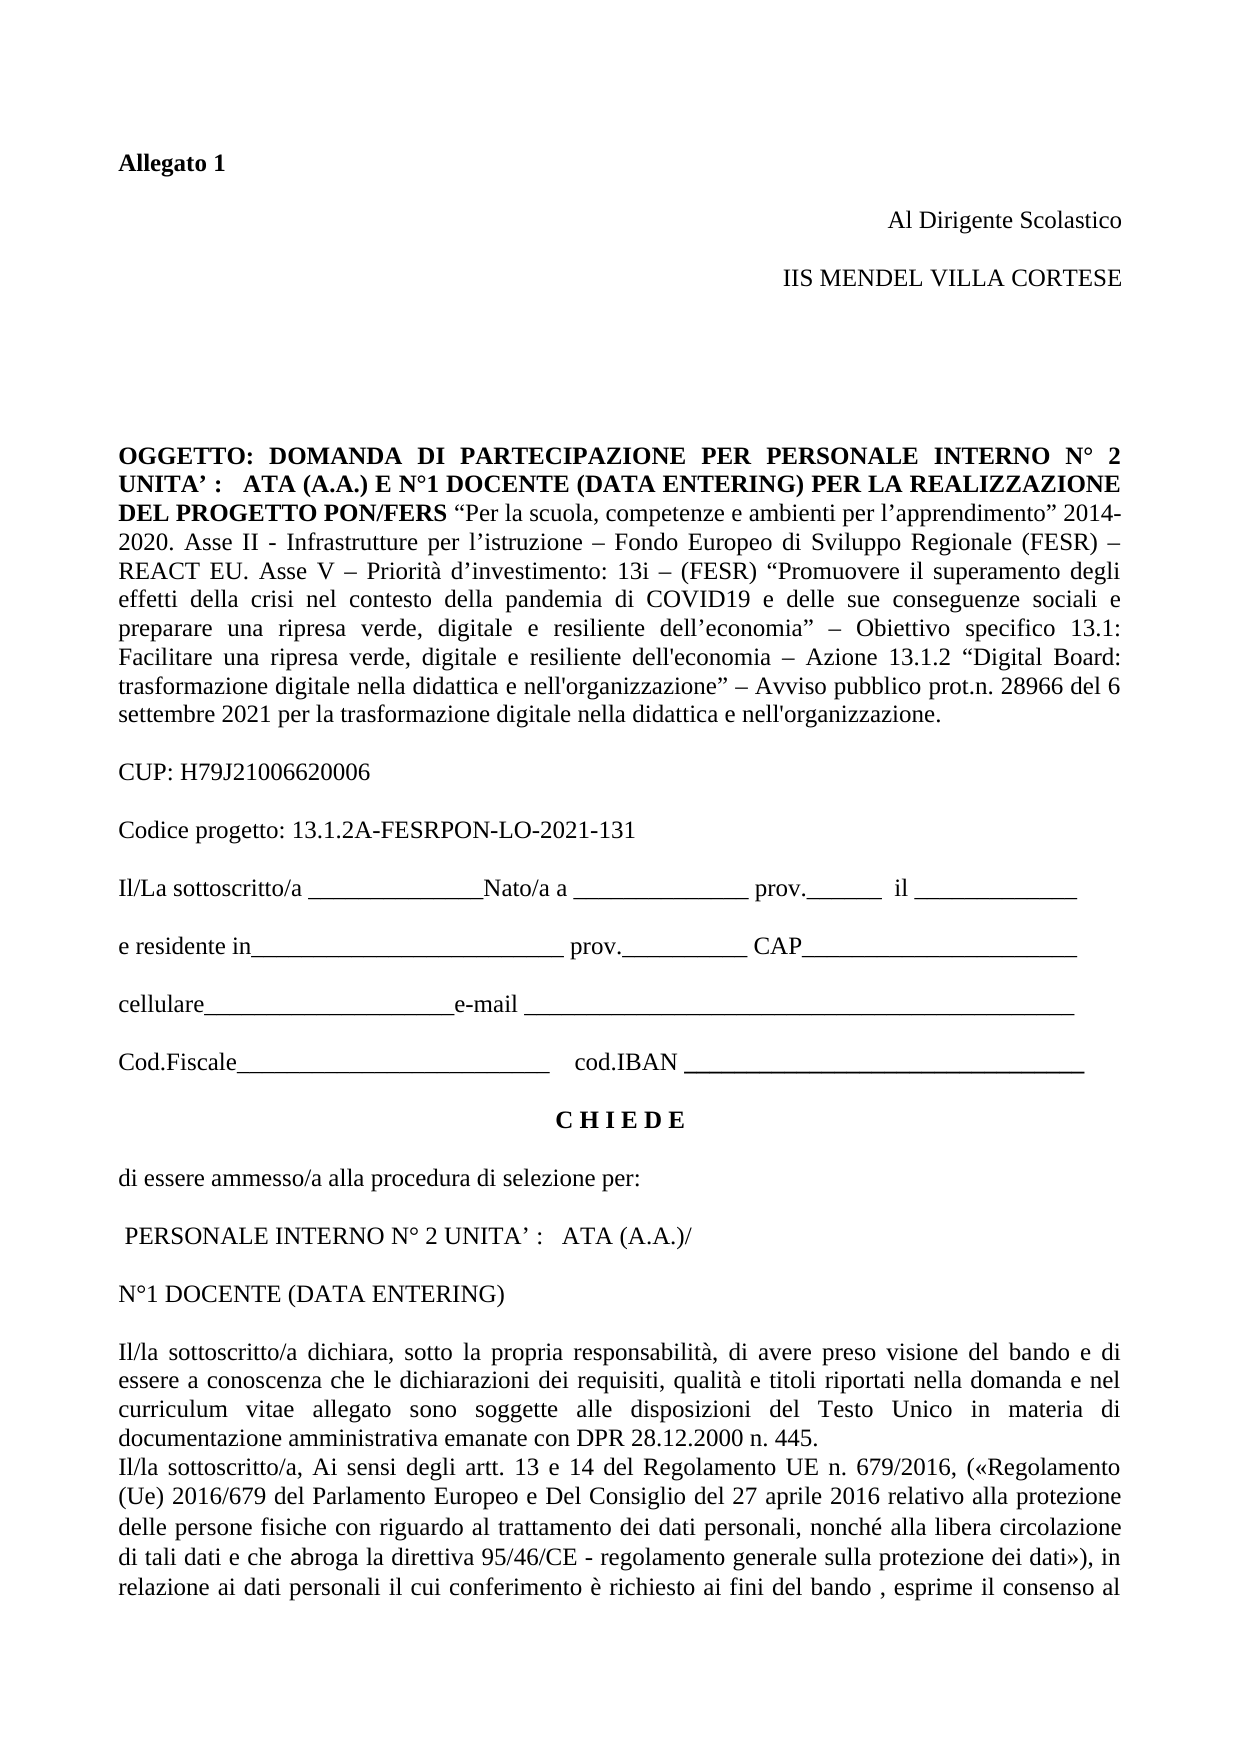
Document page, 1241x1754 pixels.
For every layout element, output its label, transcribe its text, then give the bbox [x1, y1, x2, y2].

text C H I E D E [118, 1105, 1122, 1134]
text cellulare____________________e-mail ____________________________________________ [118, 989, 1122, 1018]
text di essere ammesso/a alla procedura di selezione per: [118, 1163, 1122, 1192]
text Il/la sottoscritto/a dichiara, sotto la propria responsabilità, di avere preso visione del bando e di essere a conoscenza che le dichiarazioni dei requisiti, qualità e titoli riportati nella domanda e nel curriculum vitae allegato sono soggette alle disposizioni del Testo Unico in materia di documentazione amministrativa emanate con DPR 28.12.2000 n. 445. [118, 1337, 1122, 1452]
text OGGETTO: DOMANDA DI PARTECIPAZIONE PER PERSONALE INTERNO N° 2 UNITA’ : ATA (A.A.) E N°1 DOCENTE (DATA ENTERING) PER LA REALIZZAZIONE DEL PROGETTO PON/FERS “Per la scuola, competenze e ambienti per l’apprendimento” 2014-2020. Asse II - Infrastrutture per l’istruzione – Fondo Europeo di Sviluppo Regionale (FESR) – REACT EU. Asse V – Priorità d’investimento: 13i – (FESR) “Promuovere il superamento degli effetti della crisi nel contesto della pandemia di COVID19 e delle sue conseguenze sociali e preparare una ripresa verde, digitale e resiliente dell’economia” – Obiettivo specifico 13.1: Facilitare una ripresa verde, digitale e resiliente dell'economia – Azione 13.1.2 “Digital Board: trasformazione digitale nella didattica e nell'organizzazione” – Avviso pubblico prot.n. 28966 del 6 settembre 2021 per la trasformazione digitale nella didattica e nell'organizzazione. [118, 441, 1122, 728]
text N°1 DOCENTE (DATA ENTERING) [118, 1279, 1122, 1307]
text IIS MENDEL VILLA CORTESE [118, 263, 1122, 292]
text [118, 1452, 1122, 1601]
text Cod.Fiscale_________________________ cod.IBAN ________________________________ [118, 1047, 1122, 1076]
text PERSONALE INTERNO N° 2 UNITA’ : ATA (A.A.)/ [118, 1221, 1122, 1249]
text Allegato 1 [118, 148, 1122, 176]
text Il/La sottoscritto/a ______________Nato/a a ______________ prov.______ il _____________ [118, 873, 1122, 902]
text e residente in_________________________ prov.__________ CAP______________________ [118, 931, 1122, 960]
text Al Dirigente Scolastico [118, 206, 1122, 234]
text Codice progetto: 13.1.2A-FESRPON-LO-2021-131 [118, 815, 1122, 844]
text CUP: H79J21006620006 [118, 757, 1122, 786]
